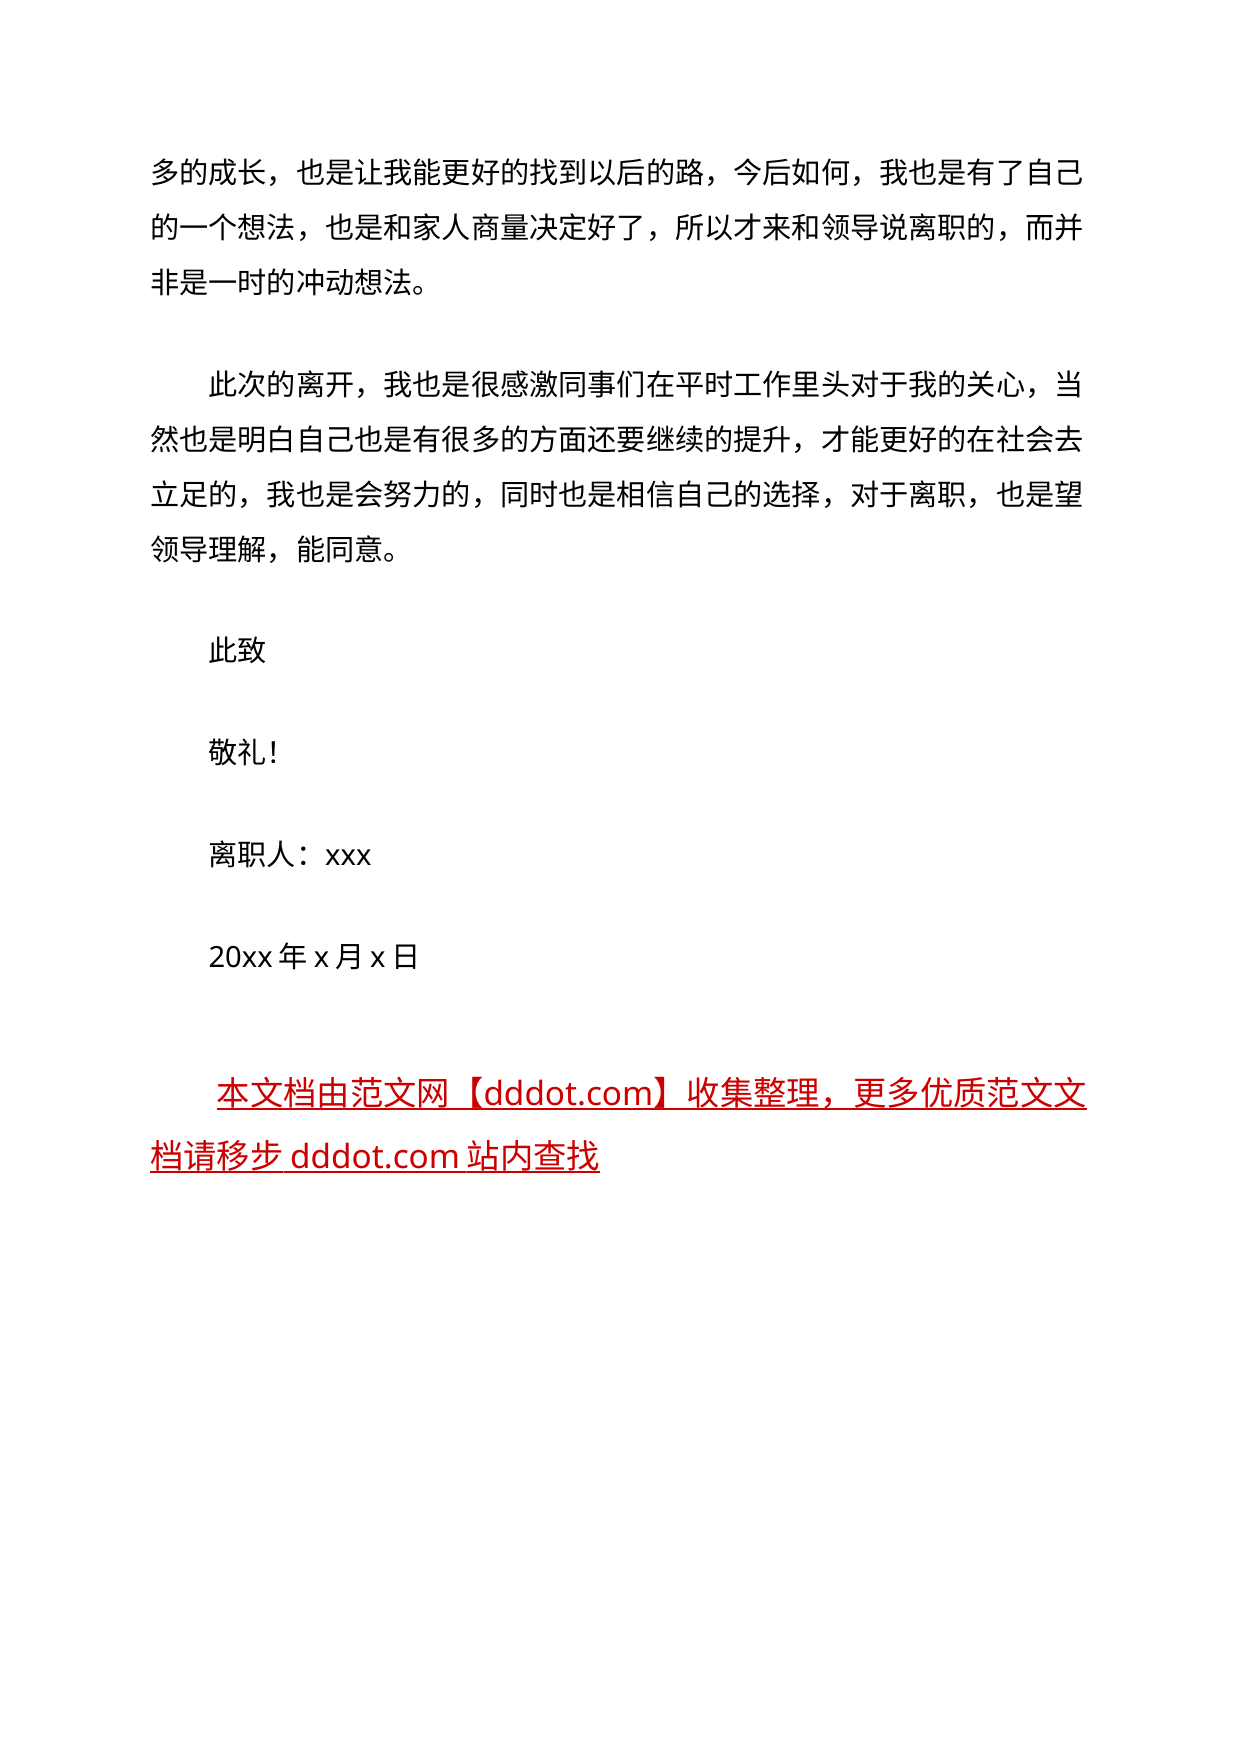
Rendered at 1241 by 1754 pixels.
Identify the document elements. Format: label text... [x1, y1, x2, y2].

text 20xx年x月x日 [150, 933, 1090, 976]
text 此致 [150, 628, 1090, 670]
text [150, 150, 1090, 302]
text 敬礼！ [150, 730, 1090, 772]
text 本文档由范文网【dddot.com】收集整理，更多优质范文文档请移步dddot.com站内查找 [150, 1067, 1090, 1178]
text 离职人：xxx [150, 832, 1090, 874]
text 此次的离开，我也是很感激同事们在平时工作里头对于我的关心，当然也是明白自己也是有很多的方面还要继续的提升，才能更好的在社会去立足的，我也是会努力的，同时也是相信自己的选择，对于离职，也是望领导理解，能同意。 [150, 362, 1090, 568]
